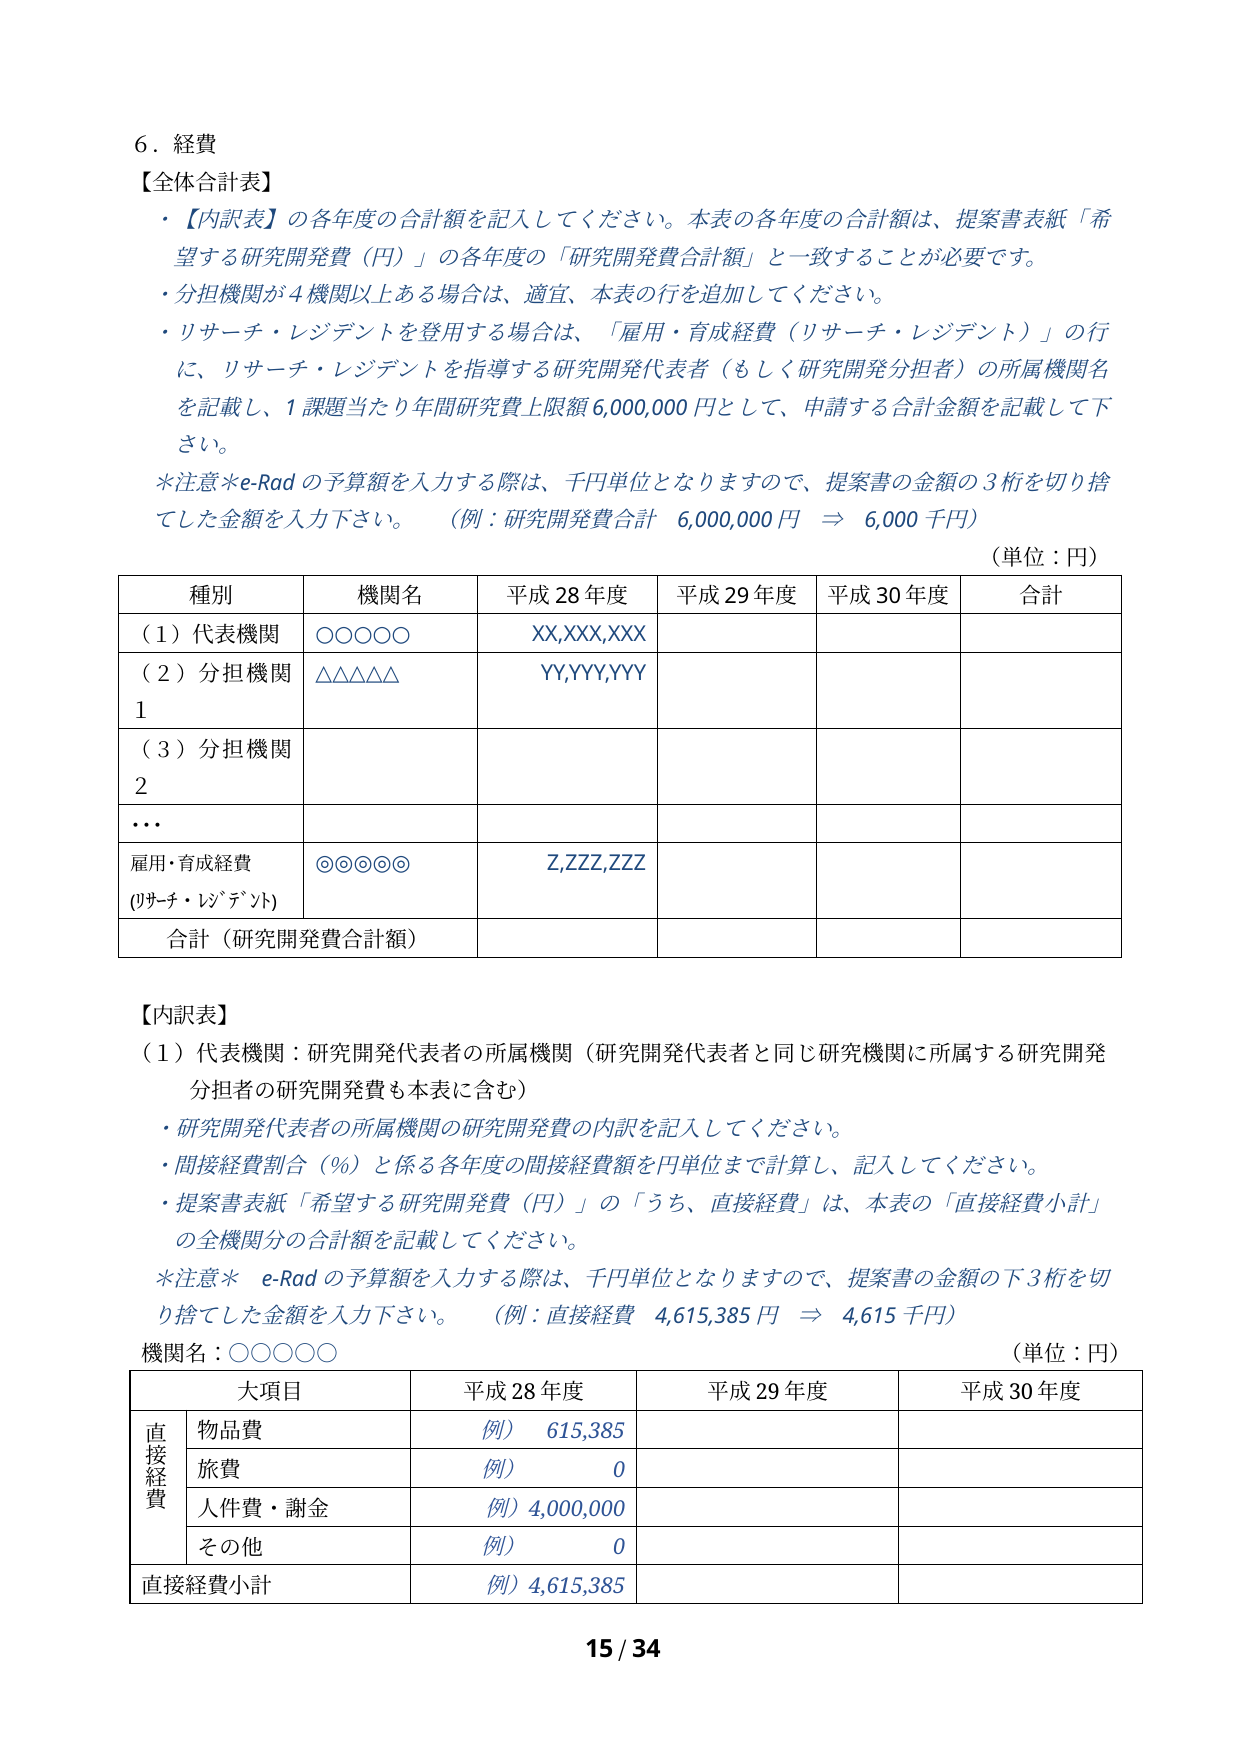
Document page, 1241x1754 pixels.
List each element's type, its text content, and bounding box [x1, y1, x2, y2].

table_cell [817, 843, 960, 918]
table_cell [637, 1488, 898, 1526]
table_cell （３）分担機関２ [119, 729, 303, 804]
table_cell （２）分担機関１ [119, 653, 303, 728]
text ・提案書表紙「希望する研究開発費（円）」の「うち、直接経費」は、本表の「直接経費小計」の全機関分の合計額を記載してください。 [152, 1183, 1110, 1258]
table_cell [304, 805, 477, 842]
table_cell 平成30年度 [899, 1371, 1142, 1409]
table_cell [961, 805, 1121, 842]
table_cell [817, 653, 960, 728]
table_cell [899, 1449, 1142, 1487]
table_cell [961, 919, 1121, 957]
table_header 機関名 [304, 576, 477, 613]
table_cell Z,ZZZ,ZZZ [478, 843, 657, 918]
text ・研究開発代表者の所属機関の研究開発費の内訳を記入してください。 [153, 1108, 1110, 1145]
table_header 平成30年度 [817, 576, 960, 613]
text ・【内訳表】の各年度の合計額を記入してください。本表の各年度の合計額は、提案書表紙「希望する研究開発費（円）」の各年度の「研究開発費合計額」と一致することが必要です。 [152, 199, 1110, 274]
table_cell [658, 919, 816, 957]
table_cell 直接経費 [131, 1411, 186, 1564]
table_cell [961, 729, 1121, 804]
table_header 平成28年度 [478, 576, 657, 613]
table_cell 例）4,000,000 [411, 1488, 636, 1526]
text ・分担機関が４機関以上ある場合は、適宜、本表の行を追加してください。 [152, 274, 1110, 312]
table_cell [817, 919, 960, 957]
table_cell [961, 614, 1121, 652]
table_cell [817, 729, 960, 804]
table_header 機関名：○○○○○ [130, 1333, 899, 1370]
text ・リサーチ・レジデントを登用する場合は、「雇用・育成経費（リサーチ・レジデント）」の行に、リサーチ・レジデントを指導する研究開発代表者（もしく研究開発分担者）の所属機関名を記載し、1課題当たり年間研究費上限額6,000,000円として、申請する合計金額を記載して下さい。 [152, 312, 1110, 462]
table_cell [637, 1527, 898, 1564]
table_cell △△△△△ [304, 653, 477, 728]
table_cell 合計（研究開発費合計額） [119, 919, 477, 957]
text （単位：円） [130, 537, 1110, 574]
table_cell [478, 729, 657, 804]
table_cell [478, 805, 657, 842]
text （１）代表機関：研究開発代表者の所属機関（研究開発代表者と同じ研究機関に所属する研究開発分担者の研究開発費も本表に含む） [130, 1033, 1110, 1108]
table_cell その他 [187, 1527, 410, 1564]
table_cell [637, 1449, 898, 1487]
table_cell [817, 805, 960, 842]
table_cell [899, 1488, 1142, 1526]
text ＊注意＊ e-Radの予算額を入力する際は、千円単位となりますので、提案書の金額の下３桁を切り捨てした金額を入力下さい。 （例：直接経費 4,615,385円 ⇒ 4,615千円） [152, 1258, 1110, 1333]
table_cell ◎◎◎◎◎ [304, 843, 477, 918]
table_cell [478, 919, 657, 957]
table_cell （１）代表機関 [119, 614, 303, 652]
table_header 合計 [961, 576, 1121, 613]
table_cell [304, 729, 477, 804]
table_cell XX,XXX,XXX [478, 614, 657, 652]
table_cell [961, 653, 1121, 728]
table_cell [658, 653, 816, 728]
table_cell [817, 614, 960, 652]
table_cell [658, 729, 816, 804]
text 【内訳表】 [130, 995, 1110, 1033]
table_cell 物品費 [187, 1411, 410, 1448]
table_cell 例）4,615,385 [411, 1565, 636, 1603]
text ＊注意＊e-Radの予算額を入力する際は、千円単位となりますので、提案書の金額の３桁を切り捨てした金額を入力下さい。 （例：研究開発費合計 6,000,000円 ⇒ 6,000千円） [152, 462, 1110, 537]
table_header 平成29年度 [658, 576, 816, 613]
table_cell 平成28年度 [411, 1371, 636, 1409]
table_cell 例） 615,385 [411, 1411, 636, 1448]
table_cell [899, 1411, 1142, 1448]
table_cell 平成29年度 [637, 1371, 898, 1409]
table_cell [658, 805, 816, 842]
table_cell [637, 1565, 898, 1603]
table_cell 直接経費小計 [131, 1565, 410, 1603]
text ６．経費 [130, 124, 1110, 162]
table_cell [961, 843, 1121, 918]
table_header （単位：円） [899, 1333, 1142, 1370]
table_cell ･･･ [119, 805, 303, 842]
table_cell 例） 0 [411, 1527, 636, 1564]
table_cell 大項目 [131, 1371, 410, 1409]
table_cell [658, 614, 816, 652]
text 【全体合計表】 [130, 162, 1110, 199]
table_cell 人件費・謝金 [187, 1488, 410, 1526]
table_cell 雇用･育成経費 (ﾘｻｰﾁ・ﾚｼﾞﾃﾞﾝﾄ) [119, 843, 303, 918]
table_cell 旅費 [187, 1449, 410, 1487]
table_cell [637, 1411, 898, 1448]
table_header 種別 [119, 576, 303, 613]
table_cell [899, 1565, 1142, 1603]
table_cell ○○○○○ [304, 614, 477, 652]
text ・間接経費割合（％）と係る各年度の間接経費額を円単位まで計算し、記入してください。 [152, 1145, 1110, 1183]
table_cell [899, 1527, 1142, 1564]
table_cell YY,YYY,YYY [478, 653, 657, 728]
table_cell 例） 0 [411, 1449, 636, 1487]
table_cell [658, 843, 816, 918]
